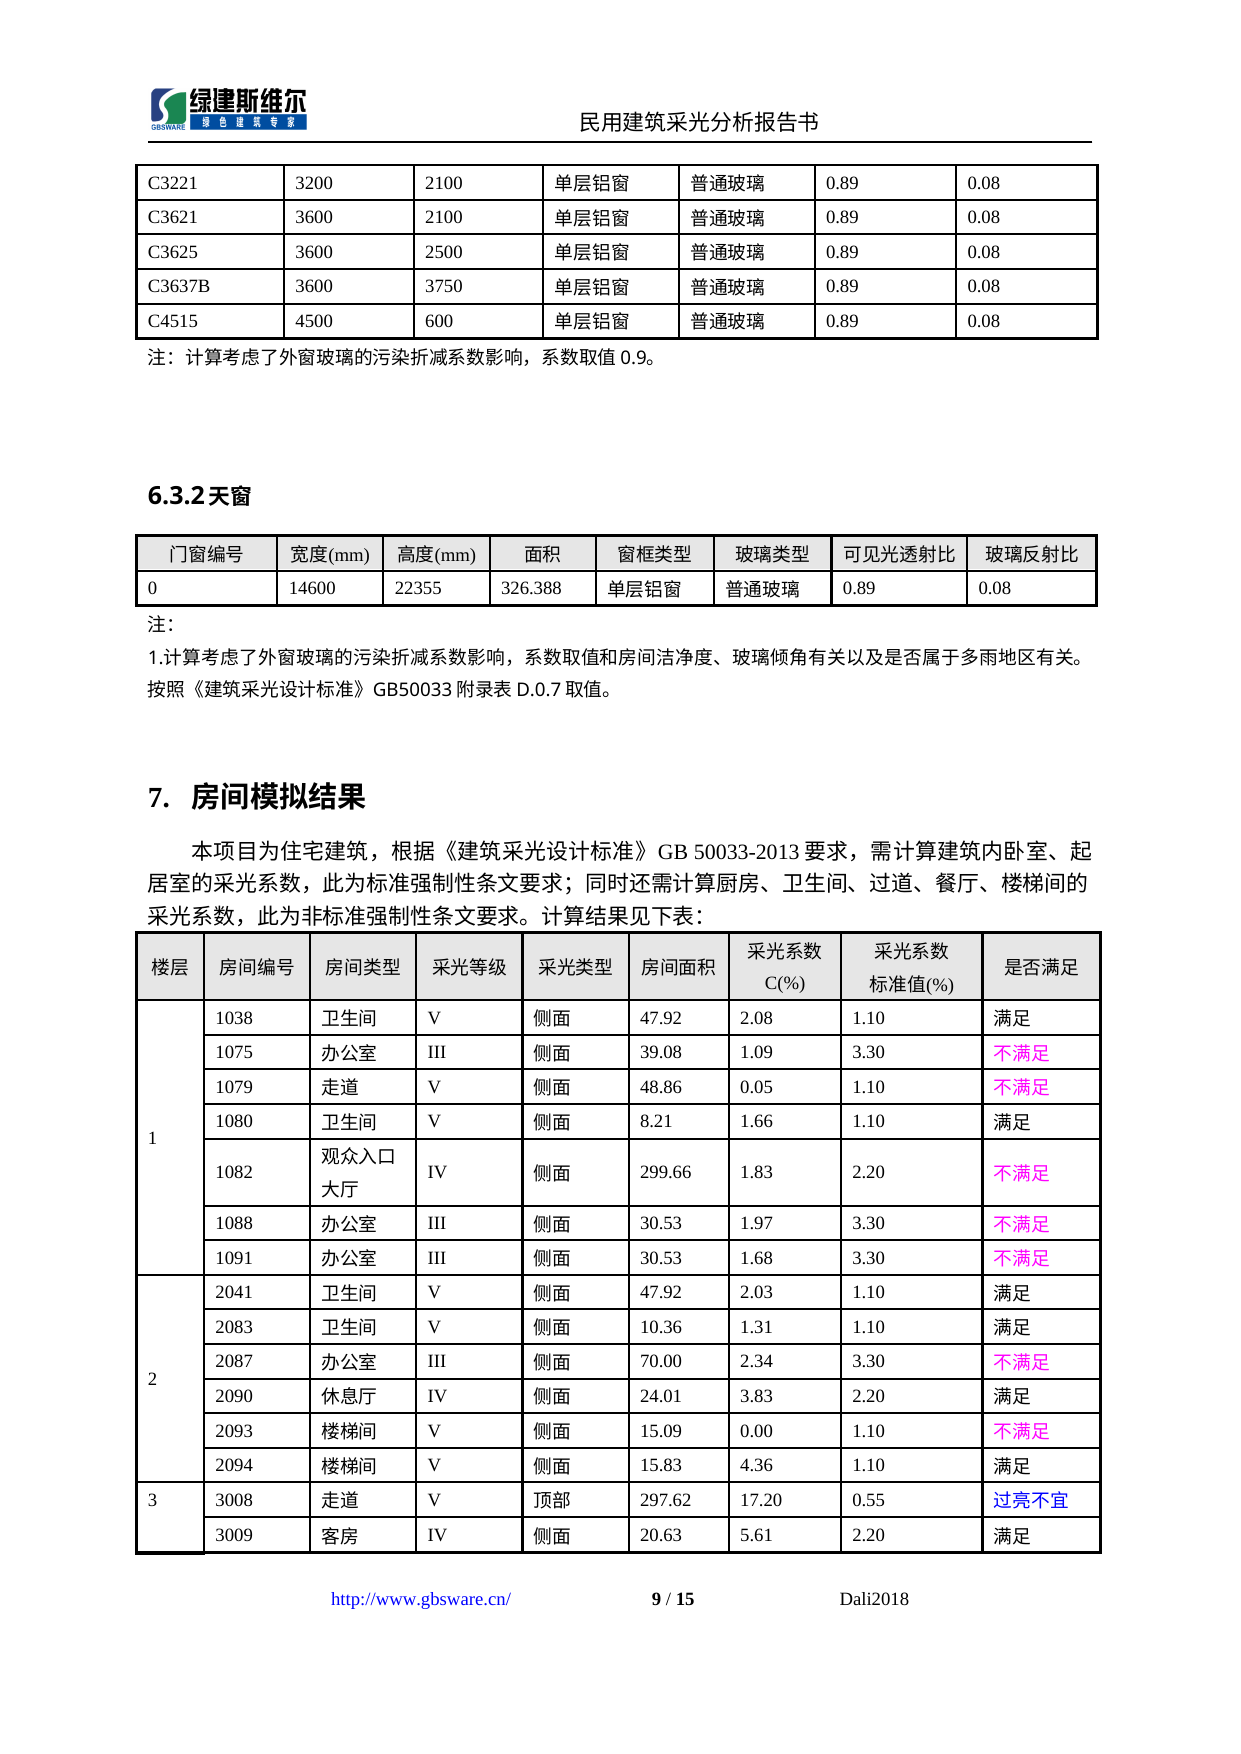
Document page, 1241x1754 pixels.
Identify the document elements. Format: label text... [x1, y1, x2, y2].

table_cell 30.53 [630, 1241, 728, 1274]
table_header 房间面积 [630, 934, 728, 999]
table_cell 卫生间 [311, 1276, 415, 1308]
table_cell 15.83 [630, 1449, 728, 1481]
table_header 门窗编号 [138, 537, 276, 569]
table_cell 2100 [415, 201, 542, 233]
table_cell 20.63 [630, 1518, 728, 1551]
table_cell V [417, 1449, 521, 1481]
table_cell 1.10 [842, 1449, 981, 1481]
table_header 采光等级 [417, 934, 521, 999]
table_cell 1.09 [730, 1036, 840, 1068]
table_cell 1.10 [842, 1105, 981, 1137]
table_cell 2 [138, 1276, 203, 1481]
table_cell 侧面 [524, 1207, 628, 1239]
table_cell 4.36 [730, 1449, 840, 1481]
table_cell 过亮不宜 [984, 1483, 1099, 1516]
table_cell 侧面 [524, 1518, 628, 1551]
table_cell 8.21 [630, 1105, 728, 1137]
table_cell 侧面 [524, 1449, 628, 1481]
table_cell 卫生间 [311, 1001, 415, 1034]
table_cell 普通玻璃 [680, 270, 814, 302]
table_cell 普通玻璃 [680, 305, 814, 337]
table_cell 侧面 [524, 1241, 628, 1274]
table_cell 1091 [205, 1241, 309, 1274]
table_cell 0.89 [816, 235, 955, 268]
table_cell C4515 [138, 305, 283, 337]
table_cell III [417, 1241, 521, 1274]
table_cell 满足 [984, 1105, 1099, 1137]
table_cell V [417, 1483, 521, 1516]
table_cell 2083 [205, 1310, 309, 1343]
table_cell 1.10 [842, 1001, 981, 1034]
table_cell 1.10 [842, 1070, 981, 1103]
table_header 楼层 [138, 934, 203, 999]
table_cell 满足 [984, 1449, 1099, 1481]
table_cell 侧面 [524, 1380, 628, 1412]
table_cell 2.20 [842, 1518, 981, 1551]
table_cell 2093 [205, 1414, 309, 1447]
table_cell 2094 [205, 1449, 309, 1481]
table_cell 326.388 [491, 572, 595, 604]
table_cell 0.89 [816, 201, 955, 233]
table_cell 2500 [415, 235, 542, 268]
table_cell 单层铝窗 [544, 201, 678, 233]
table_cell C3637B [138, 270, 283, 302]
table_cell V [417, 1001, 521, 1034]
table_cell 满足 [984, 1001, 1099, 1034]
table_cell 2100 [415, 166, 542, 199]
table_cell 侧面 [524, 1414, 628, 1447]
table_header 房间编号 [205, 934, 309, 999]
table_cell 1.68 [730, 1241, 840, 1274]
table_cell 0.08 [957, 166, 1096, 199]
table_cell 不满足 [984, 1140, 1099, 1204]
table_cell 2.20 [842, 1380, 981, 1412]
table_cell 0.89 [833, 572, 966, 604]
table_cell 办公室 [311, 1345, 415, 1377]
table_cell 22355 [384, 572, 489, 604]
table_cell 3.30 [842, 1207, 981, 1239]
table_cell 侧面 [524, 1105, 628, 1137]
table_cell 卫生间 [311, 1310, 415, 1343]
table_cell 1088 [205, 1207, 309, 1239]
table_cell 0.89 [816, 305, 955, 337]
table_cell 普通玻璃 [680, 201, 814, 233]
table_cell III [417, 1345, 521, 1377]
table_cell 48.86 [630, 1070, 728, 1103]
table_cell C3625 [138, 235, 283, 268]
table_cell 2087 [205, 1345, 309, 1377]
table_cell III [417, 1207, 521, 1239]
table_cell 5.61 [730, 1518, 840, 1551]
table_cell 0.08 [957, 305, 1096, 337]
table_cell 不满足 [984, 1207, 1099, 1239]
table_cell 39.08 [630, 1036, 728, 1068]
table_cell 2.08 [730, 1001, 840, 1034]
table_cell 普通玻璃 [680, 235, 814, 268]
table_cell 不满足 [984, 1345, 1099, 1377]
table_cell 1.10 [842, 1414, 981, 1447]
table_cell 15.09 [630, 1414, 728, 1447]
table_cell 单层铝窗 [544, 235, 678, 268]
table_cell 2.20 [842, 1140, 981, 1204]
table_cell 办公室 [311, 1207, 415, 1239]
table_cell IV [417, 1140, 521, 1204]
table_cell 普通玻璃 [715, 572, 830, 604]
table_cell 3750 [415, 270, 542, 302]
table_header 宽度(mm) [278, 537, 382, 569]
table_cell 1.83 [730, 1140, 840, 1204]
table_cell 2041 [205, 1276, 309, 1308]
table_cell 3.30 [842, 1241, 981, 1274]
subtitle 天窗 [148, 463, 1092, 528]
table_cell V [417, 1276, 521, 1308]
subtitle 房间模拟结果 [148, 762, 1092, 827]
table_cell 不满足 [984, 1414, 1099, 1447]
table_cell 走道 [311, 1483, 415, 1516]
table_cell 0.08 [968, 572, 1095, 604]
table_cell 10.36 [630, 1310, 728, 1343]
table_cell 3600 [285, 201, 413, 233]
table_cell III [417, 1036, 521, 1068]
table_cell 单层铝窗 [544, 270, 678, 302]
table_cell 0.08 [957, 235, 1096, 268]
table_cell 楼梯间 [311, 1449, 415, 1481]
table_cell 0.08 [957, 201, 1096, 233]
table_cell 满足 [984, 1276, 1099, 1308]
table_cell C3621 [138, 201, 283, 233]
table_cell 1.10 [842, 1310, 981, 1343]
table_header 采光类型 [524, 934, 628, 999]
table_cell 1.66 [730, 1105, 840, 1137]
table_cell 侧面 [524, 1001, 628, 1034]
table_cell 单层铝窗 [597, 572, 713, 604]
table_cell 3 [138, 1483, 203, 1551]
table_cell 侧面 [524, 1276, 628, 1308]
table_cell 休息厅 [311, 1380, 415, 1412]
table_cell 30.53 [630, 1207, 728, 1239]
table_cell 47.92 [630, 1276, 728, 1308]
table_cell 1.10 [842, 1276, 981, 1308]
table_header 采光系数 标准值(%) [842, 934, 981, 999]
table_cell 普通玻璃 [680, 166, 814, 199]
table_cell 2090 [205, 1380, 309, 1412]
table_cell IV [417, 1518, 521, 1551]
table_cell 3008 [205, 1483, 309, 1516]
table_cell 0 [138, 572, 276, 604]
table_header 高度(mm) [384, 537, 489, 569]
table_cell 满足 [984, 1518, 1099, 1551]
picture [147, 88, 308, 131]
table_cell 1075 [205, 1036, 309, 1068]
table_cell 1.31 [730, 1310, 840, 1343]
table_cell 1.97 [730, 1207, 840, 1239]
table_cell 侧面 [524, 1070, 628, 1103]
table_cell 24.01 [630, 1380, 728, 1412]
table_cell 不满足 [984, 1070, 1099, 1103]
table_cell V [417, 1105, 521, 1137]
table_cell 14600 [278, 572, 382, 604]
table_cell IV [417, 1380, 521, 1412]
table_header 是否满足 [984, 934, 1099, 999]
table_cell V [417, 1414, 521, 1447]
table_cell 3600 [285, 270, 413, 302]
text 本项目为住宅建筑，根据《建筑采光设计标准》GB 50033-2013要求，需计算建筑内卧室、起居室的采光系数，此为标准强制性条文要求；同时还需计算厨房、卫生间、过道、餐厅、楼梯间的采光系数，此为非标准强制性条文要求。计算结果见下表： [148, 833, 1092, 931]
table_cell 0.89 [816, 166, 955, 199]
table_cell 0.08 [957, 270, 1096, 302]
table_cell 1080 [205, 1105, 309, 1137]
table_cell 侧面 [524, 1345, 628, 1377]
table_cell 4500 [285, 305, 413, 337]
table_cell 299.66 [630, 1140, 728, 1204]
table_cell 走道 [311, 1070, 415, 1103]
table_cell 3009 [205, 1518, 309, 1551]
table_header 采光系数C(%) [730, 934, 840, 999]
table_cell 0.55 [842, 1483, 981, 1516]
table_cell V [417, 1310, 521, 1343]
table_cell V [417, 1070, 521, 1103]
table_cell 满足 [984, 1310, 1099, 1343]
text 1.计算考虑了外窗玻璃的污染折减系数影响，系数取值和房间洁净度、玻璃倾角有关以及是否属于多雨地区有关。按照《建筑采光设计标准》GB50033附录表D.0.7取值。 [148, 640, 1092, 705]
table_header 房间类型 [311, 934, 415, 999]
table_header 可见光透射比 [833, 537, 966, 569]
table_cell 3.83 [730, 1380, 840, 1412]
table_cell 3600 [285, 235, 413, 268]
table_cell 不满足 [984, 1036, 1099, 1068]
table_cell 0.05 [730, 1070, 840, 1103]
table_cell 1082 [205, 1140, 309, 1204]
table_header 玻璃反射比 [968, 537, 1095, 569]
table_cell 17.20 [730, 1483, 840, 1516]
table_cell 297.62 [630, 1483, 728, 1516]
table_cell 楼梯间 [311, 1414, 415, 1447]
table_cell 办公室 [311, 1241, 415, 1274]
table_cell 侧面 [524, 1036, 628, 1068]
table_cell 1 [138, 1001, 203, 1274]
table_cell 单层铝窗 [544, 305, 678, 337]
table_cell 70.00 [630, 1345, 728, 1377]
table_cell 2.34 [730, 1345, 840, 1377]
table_cell 侧面 [524, 1310, 628, 1343]
table_cell 600 [415, 305, 542, 337]
table_cell 观众入口大厅 [311, 1140, 415, 1204]
table_cell 单层铝窗 [544, 166, 678, 199]
table_cell 1038 [205, 1001, 309, 1034]
table_cell 侧面 [524, 1140, 628, 1204]
table_cell 0.89 [816, 270, 955, 302]
table_cell 3.30 [842, 1036, 981, 1068]
table_header 玻璃类型 [715, 537, 830, 569]
table_cell 客房 [311, 1518, 415, 1551]
table_header 窗框类型 [597, 537, 713, 569]
table_cell 3.30 [842, 1345, 981, 1377]
text 注： [148, 607, 1092, 640]
table_cell 顶部 [524, 1483, 628, 1516]
table_header 面积 [491, 537, 595, 569]
table_cell 3200 [285, 166, 413, 199]
table_cell 办公室 [311, 1036, 415, 1068]
text 注：计算考虑了外窗玻璃的污染折减系数影响，系数取值0.9。 [148, 340, 1092, 373]
table_cell 0.00 [730, 1414, 840, 1447]
table_cell 满足 [984, 1380, 1099, 1412]
table_cell 不满足 [984, 1241, 1099, 1274]
table_cell 47.92 [630, 1001, 728, 1034]
table_cell 2.03 [730, 1276, 840, 1308]
table_cell 1079 [205, 1070, 309, 1103]
table_cell 卫生间 [311, 1105, 415, 1137]
table_cell C3221 [138, 166, 283, 199]
